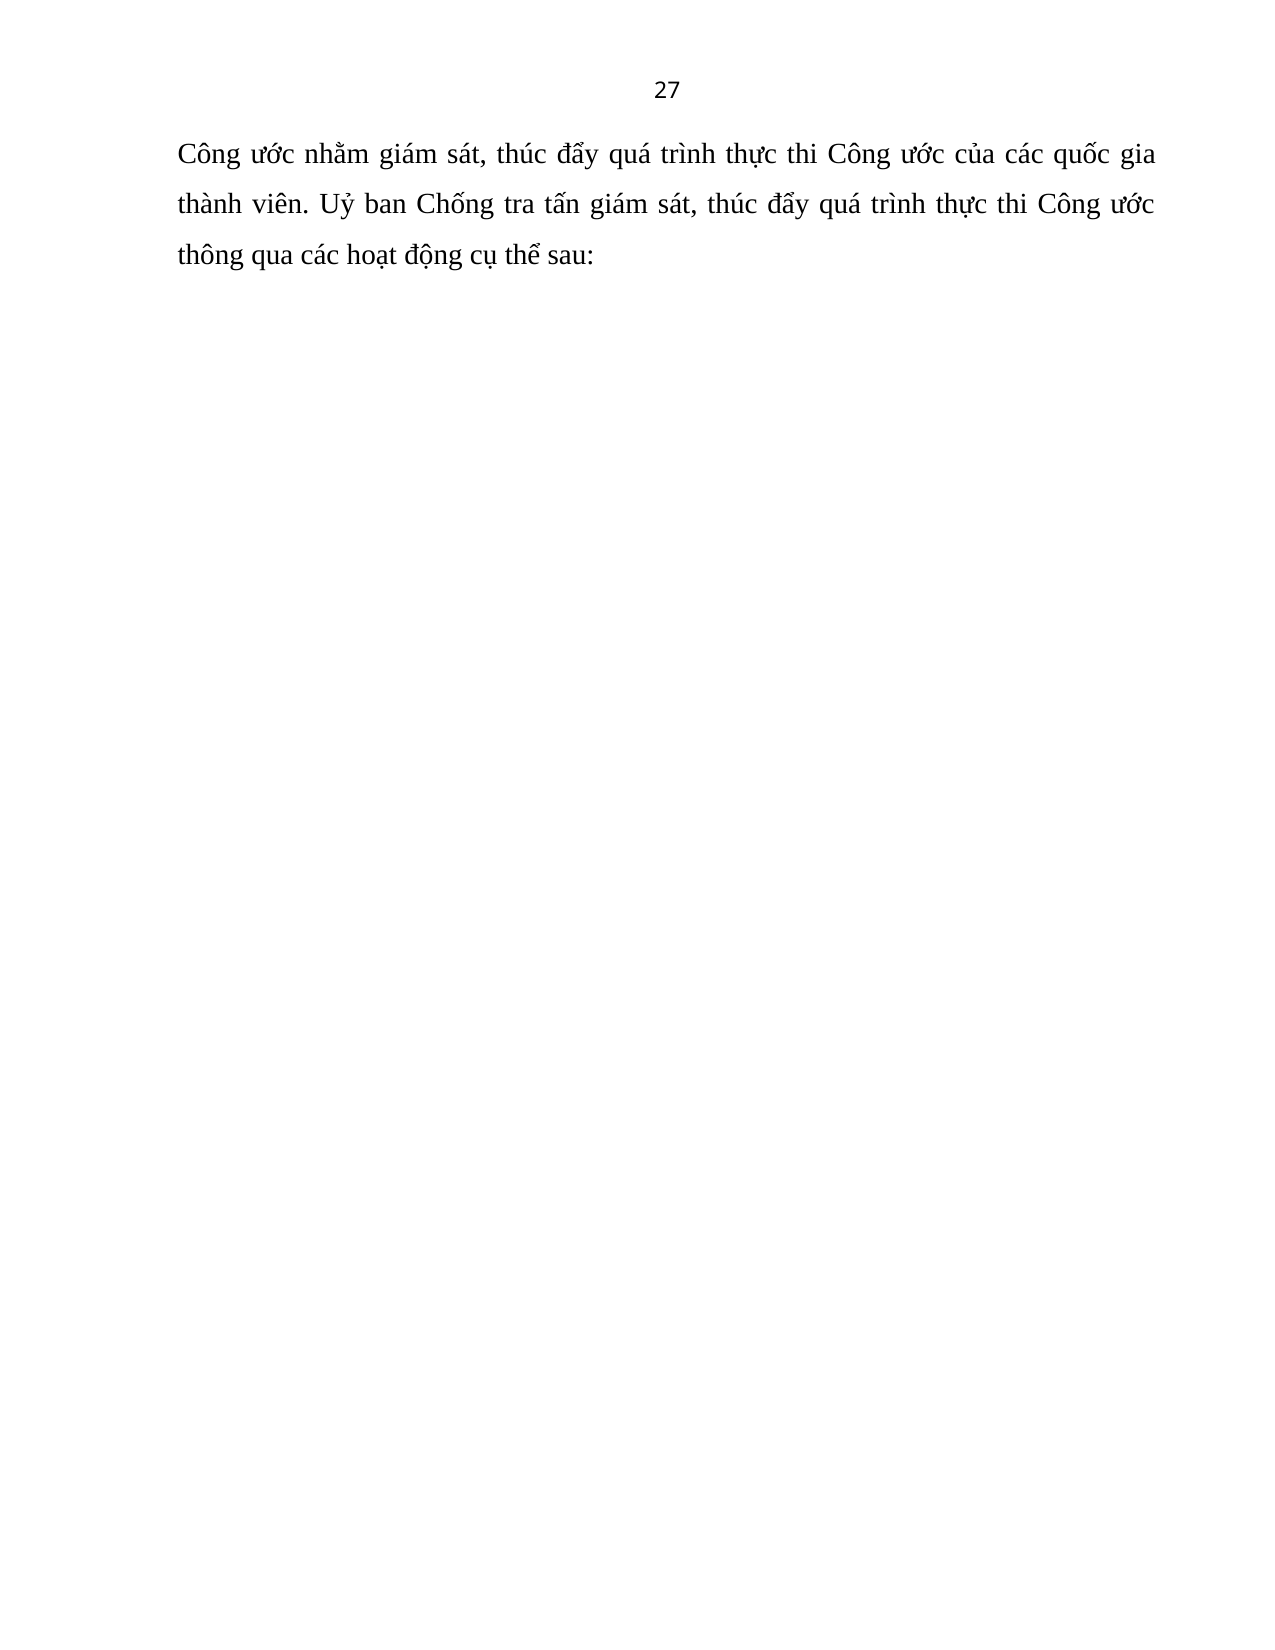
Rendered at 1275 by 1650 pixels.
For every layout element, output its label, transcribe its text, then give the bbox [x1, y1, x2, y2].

text Theo quy định tại Điều 17 của Công ước Chống tra tấn, Ủy ban chống tra tấn là một cơ quan gồm những chuyên gia độc lập, được lựa chọn từ các thành viên của Công ước nhằm giám sát, thúc đẩy quá trình thực thi Công ước của các quốc gia thành viên. Uỷ ban Chống tra tấn giám sát, thúc đẩy quá trình thực thi Công ước thông qua các hoạt động cụ thể sau: [177, 136, 1157, 271]
